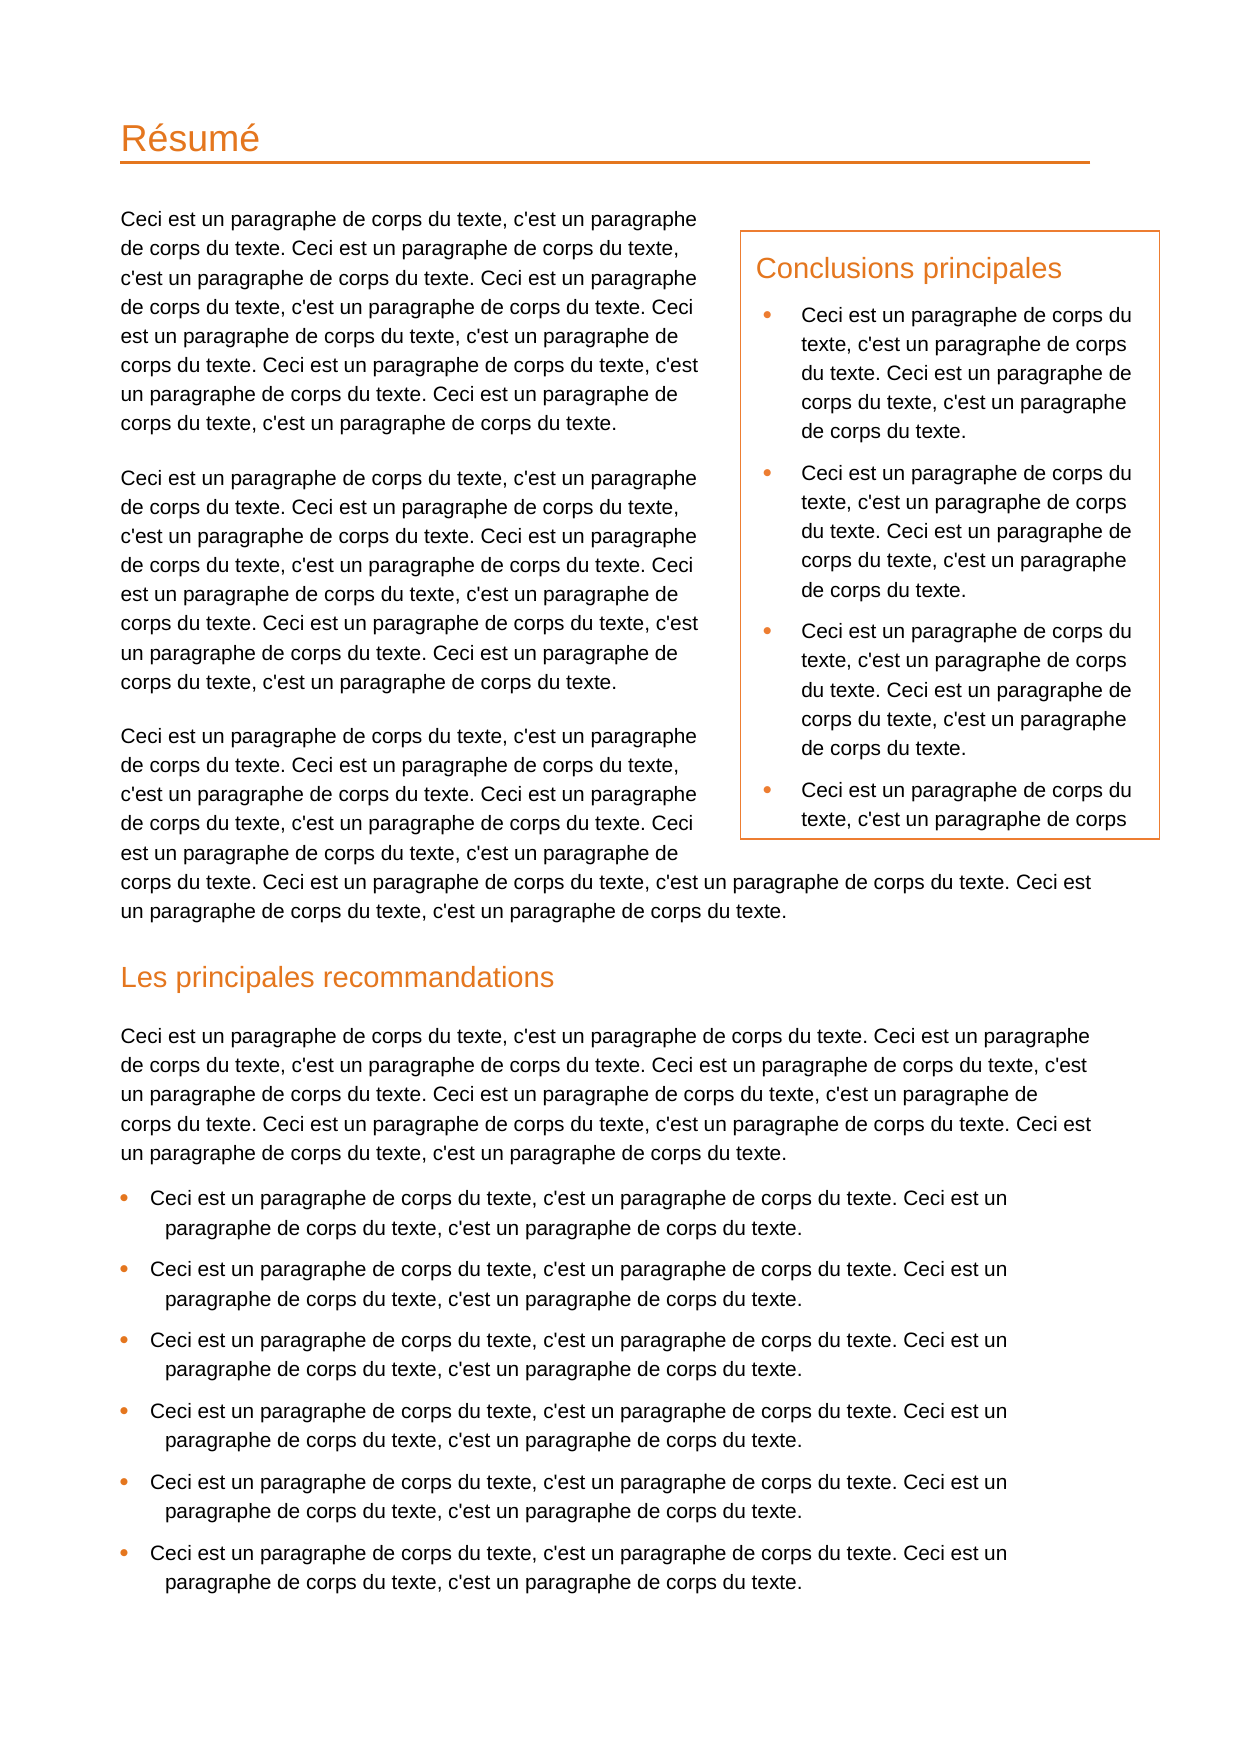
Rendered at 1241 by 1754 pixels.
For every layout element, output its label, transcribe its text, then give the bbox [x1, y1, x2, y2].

text Ceci est un paragraphe de corps du texte, c'est un paragraphe de corps du texte. Ceci est un paragraphe de corps du texte, c'est un paragraphe de corps du texte. Ceci est un paragraphe de corps du texte, c'est un paragraphe de corps du texte. Ceci est un paragraphe de corps du texte, c'est un paragraphe de corps du texte. Ceci est un paragraphe de corps du texte, c'est un paragraphe de corps du texte. Ceci est un paragraphe de corps du texte, c'est un paragraphe de corps du texte. [120, 1019, 1095, 1164]
text Ceci est un paragraphe de corps du texte, c'est un paragraphe de corps du texte. Ceci est un paragraphe de corps du texte, c'est un paragraphe de corps du texte. [120, 1181, 1095, 1239]
list Ceci est un paragraphe de corps du texte, c'est un paragraphe de corps du texte. Ceci est un paragraphe de corps du texte, c'est un paragraphe de corps du texte. Ceci est un paragraphe de corps du texte, c'est un paragraphe de corps du texte. Ceci est un paragraphe de corps du texte, c'est un paragraphe de corps du texte. Ceci est un paragraphe de corps du texte, c'est un paragraphe de corps du texte. Ceci est un paragraphe de corps du texte, c'est un paragraphe de corps du texte. [120, 202, 1095, 435]
text Ceci est un paragraphe de corps du texte, c'est un paragraphe de corps du texte. Ceci est un paragraphe de corps du texte, c'est un paragraphe de corps du texte. [120, 1323, 1095, 1381]
text Ceci est un paragraphe de corps du texte, c'est un paragraphe de corps du texte. Ceci est un paragraphe de corps du texte, c'est un paragraphe de corps du texte. [120, 1464, 1095, 1523]
subtitle Résumé [120, 116, 1090, 161]
text Ceci est un paragraphe de corps du texte, c'est un paragraphe de corps du texte. Ceci est un paragraphe de corps du texte, c'est un paragraphe de corps du texte. [120, 1394, 1095, 1452]
text Ceci est un paragraphe de corps du texte, c'est un paragraphe de corps du texte. Ceci est un paragraphe de corps du texte, c'est un paragraphe de corps du texte. [120, 1535, 1095, 1594]
title Les principales recommandations [120, 960, 1090, 994]
text Ceci est un paragraphe de corps du texte, c'est un paragraphe de corps du texte. Ceci est un paragraphe de corps du texte, c'est un paragraphe de corps du texte. [120, 1252, 1095, 1310]
text Ceci est un paragraphe de corps du texte, c'est un paragraphe de corps du texte. Ceci est un paragraphe de corps du texte, c'est un paragraphe de corps du texte. Ceci est un paragraphe de corps du texte, c'est un paragraphe de corps du texte. Ceci est un paragraphe de corps du texte, c'est un paragraphe de corps du texte. Ceci est un paragraphe de corps du texte, c'est un paragraphe de corps du texte. Ceci est un paragraphe de corps du texte, c'est un paragraphe de corps du texte. [120, 718, 1095, 923]
text Ceci est un paragraphe de corps du texte, c'est un paragraphe de corps du texte. Ceci est un paragraphe de corps du texte, c'est un paragraphe de corps du texte. Ceci est un paragraphe de corps du texte, c'est un paragraphe de corps du texte. Ceci est un paragraphe de corps du texte, c'est un paragraphe de corps du texte. Ceci est un paragraphe de corps du texte, c'est un paragraphe de corps du texte. Ceci est un paragraphe de corps du texte, c'est un paragraphe de corps du texte. [120, 460, 740, 693]
